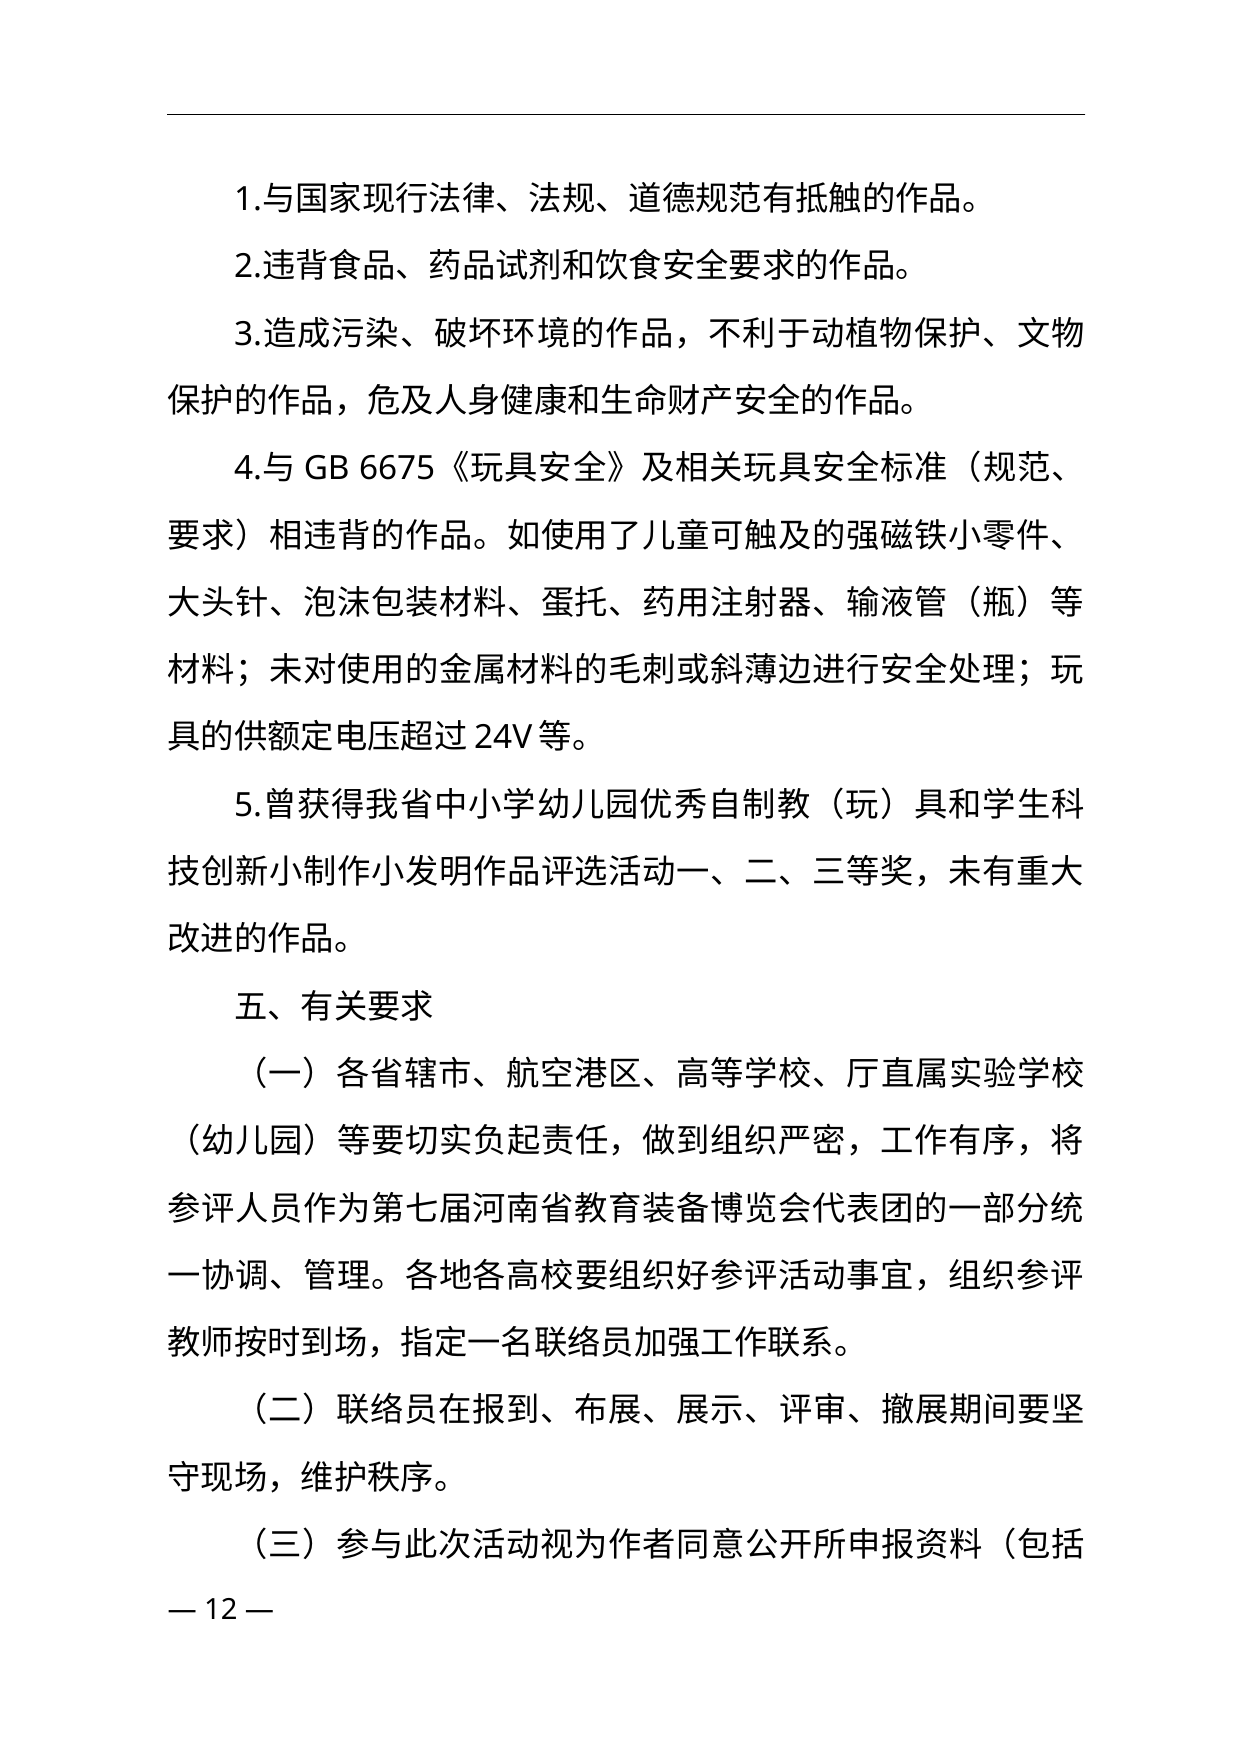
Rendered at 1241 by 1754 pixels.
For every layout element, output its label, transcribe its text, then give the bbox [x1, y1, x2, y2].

text 3.造成污染、破坏环境的作品，不利于动植物保护、文物保护的作品，危及人身健康和生命财产安全的作品。 [167, 297, 1085, 432]
text （二）联络员在报到、布展、展示、评审、撤展期间要坚守现场，维护秩序。 [167, 1374, 1085, 1508]
text （一）各省辖市、航空港区、高等学校、厅直属实验学校（幼儿园）等要切实负起责任，做到组织严密，工作有序，将参评人员作为第七届河南省教育装备博览会代表团的一部分统一协调、管理。各地各高校要组织好参评活动事宜，组织参评教师按时到场，指定一名联络员加强工作联系。 [167, 1037, 1085, 1374]
text 五、有关要求 [167, 970, 1085, 1037]
text 5.曾获得我省中小学幼儿园优秀自制教（玩）具和学生科技创新小制作小发明作品评选活动一、二、三等奖，未有重大改进的作品。 [167, 768, 1085, 970]
text 4.与GB 6675《玩具安全》及相关玩具安全标准（规范、要求）相违背的作品。如使用了儿童可触及的强磁铁小零件、大头针、泡沫包装材料、蛋托、药用注射器、输液管（瓶）等材料；未对使用的金属材料的毛刺或斜薄边进行安全处理；玩具的供额定电压超过24V等。 [167, 432, 1085, 768]
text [167, 1508, 1085, 1576]
text 1.与国家现行法律、法规、道德规范有抵触的作品。 [167, 162, 1085, 230]
text 2.违背食品、药品试剂和饮食安全要求的作品。 [167, 230, 1085, 297]
